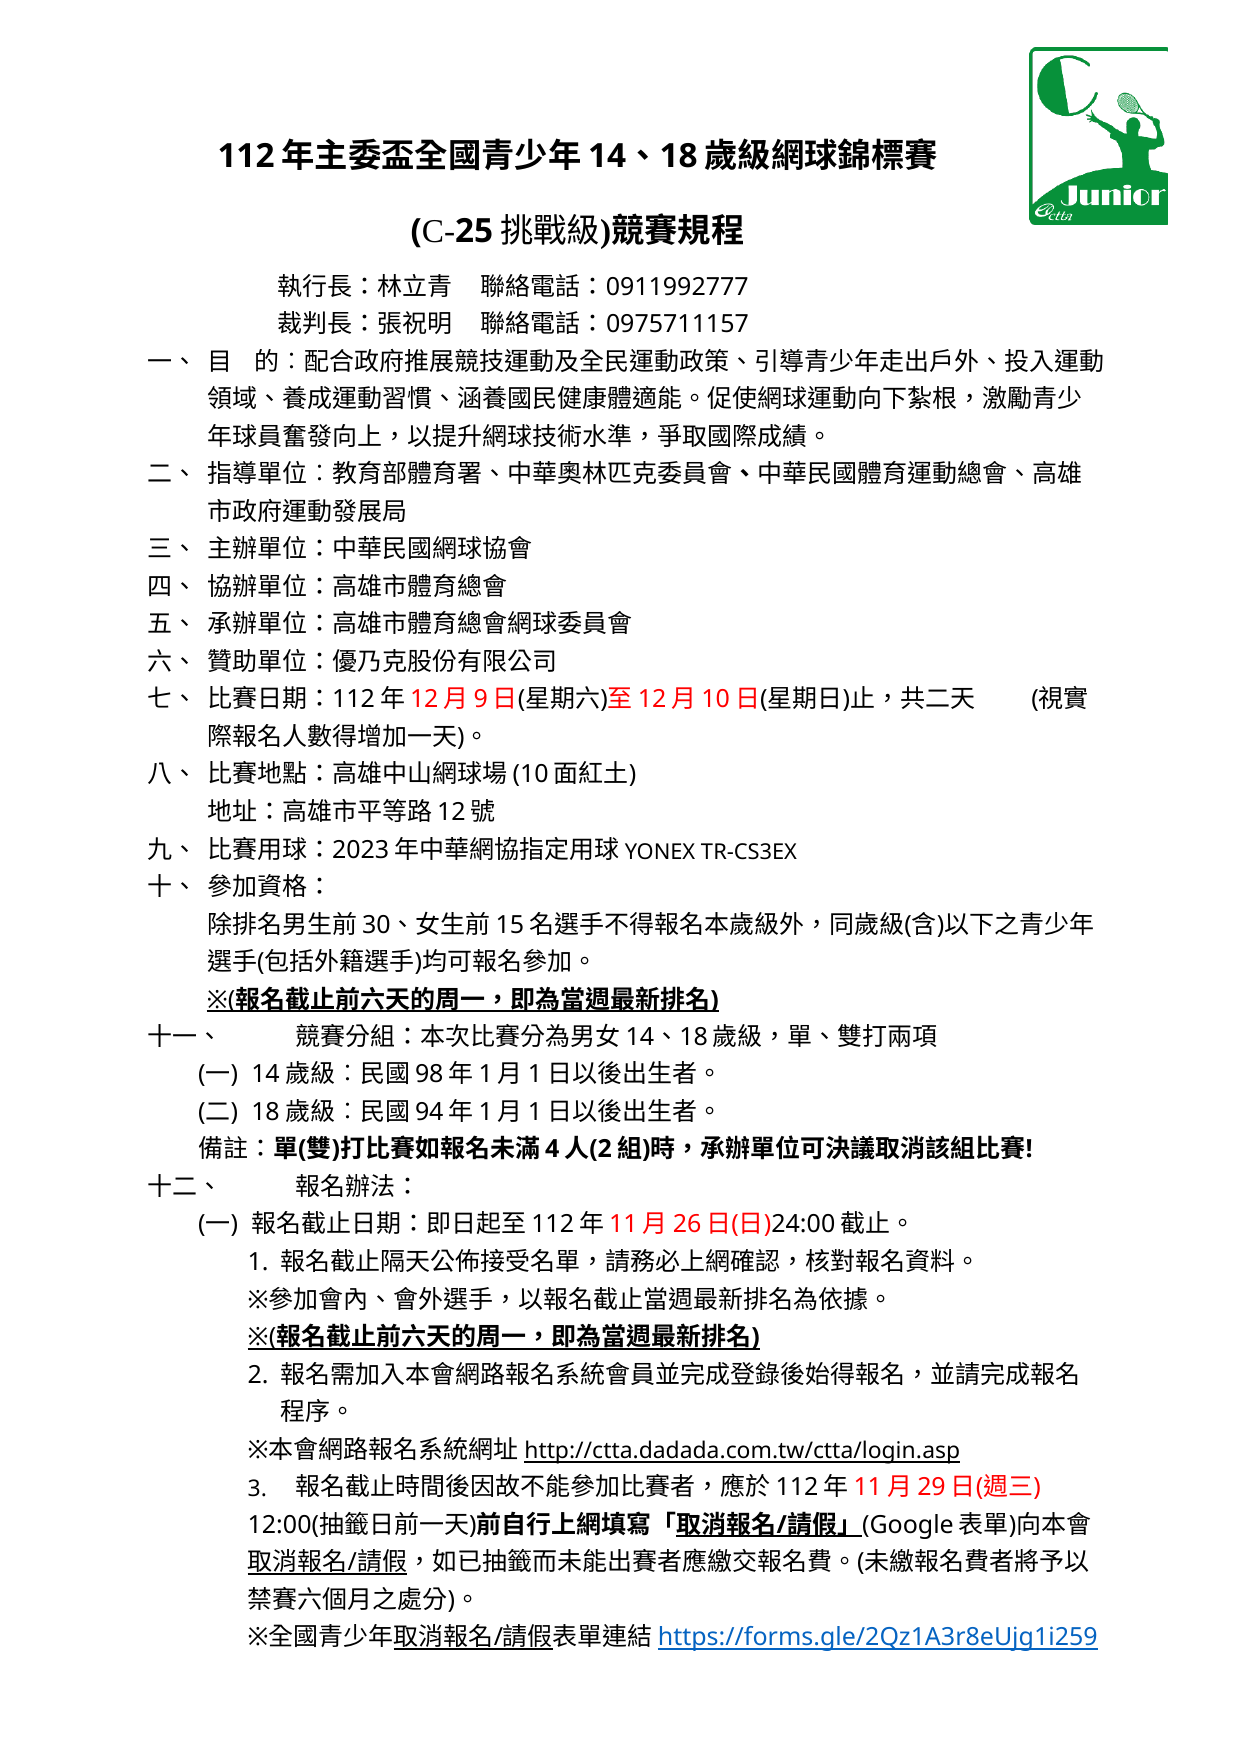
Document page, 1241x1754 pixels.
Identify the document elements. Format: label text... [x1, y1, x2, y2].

list 報名截止日期：即日起至112年11月26日(日)24:00截止。 [198, 1203, 1104, 1241]
list 承辦單位：高雄市體育總會網球委員會 [148, 603, 1104, 641]
list 指導單位︰教育部體育署、中華奧林匹克委員會、中華民國體育運動總會、高雄市政府運動發展局 [148, 453, 1104, 528]
text ※參加會內、會外選手，以報名截止當週最新排名為依據。 [247, 1278, 1104, 1316]
list 報名辦法： [148, 1166, 1104, 1203]
list 目 的︰配合政府推展競技運動及全民運動政策、引導青少年走出戶外、投入運動領域、養成運動習慣、涵養國民健康體適能。促使網球運動向下紮根，激勵青少年球員奮發向上，以提升網球技術水準，爭取國際成績。 [148, 341, 1104, 453]
list 14歲級︰民國98年1月1日以後出生者。 [198, 1053, 1104, 1091]
list 贊助單位：優乃克股份有限公司 [148, 641, 1104, 678]
text 地址：高雄市平等路12號 [207, 791, 1104, 828]
picture [1024, 47, 1168, 223]
list 18歲級︰民國94年1月1日以後出生者。 [198, 1091, 1104, 1128]
text 備註：單(雙)打比賽如報名未滿4人(2組)時，承辦單位可決議取消該組比賽! [198, 1128, 1104, 1166]
list 報名需加入本會網路報名系統會員並完成登錄後始得報名，並請完成報名程序。 [247, 1353, 1104, 1428]
list 比賽用球：2023年中華網協指定用球 YONEX TR-CS3EX [148, 828, 1104, 866]
list 報名截止時間後因故不能參加比賽者，應於112年11月29日(週三) 12:00(抽籤日前一天)前自行上網填寫「取消報名/請假」(Google表單)向本會取消報名/請假，如已抽籤而未能出賽者應繳交報名費。(未繳報名費者將予以禁賽六個月之處分)。 [247, 1466, 1104, 1616]
list 主辦單位：中華民國網球協會 [148, 528, 1104, 566]
text 裁判長：張祝明 聯絡電話：0975711157 [148, 303, 1104, 341]
text ※(報名截止前六天的周一，即為當週最新排名) [247, 1316, 1104, 1353]
list 參加資格： 除排名男生前30、女生前15名選手不得報名本歲級外，同歲級(含)以下之青少年選手(包括外籍選手)均可報名參加。 [148, 866, 1104, 978]
list 報名截止隔天公佈接受名單，請務必上網確認，核對報名資料。 [247, 1241, 1104, 1278]
text ※全國青少年取消報名/請假表單連結https://forms.gle/2Qz1A3r8eUjg1i259 [247, 1616, 1104, 1653]
text 執行長：林立青 聯絡電話：0911992777 [148, 266, 1104, 303]
text 112年主委盃全國青少年14、18歲級網球錦標賽 (C-25挑戰級)競賽規程 [148, 116, 1104, 266]
list 協辦單位：高雄市體育總會 [148, 566, 1104, 603]
list 比賽日期：112年12月9日(星期六)至12月10日(星期日)止，共二天 (視實際報名人數得增加一天)。 [148, 678, 1104, 753]
text ※本會網路報名系統網址 http://ctta.dadada.com.tw/ctta/login.asp [247, 1428, 1104, 1466]
text ※(報名截止前六天的周一，即為當週最新排名) [207, 978, 1104, 1016]
list 比賽地點：高雄中山網球場 (10面紅土) [148, 753, 1104, 791]
list 競賽分組：本次比賽分為男女14、18歲級，單、雙打兩項 [148, 1016, 1104, 1053]
